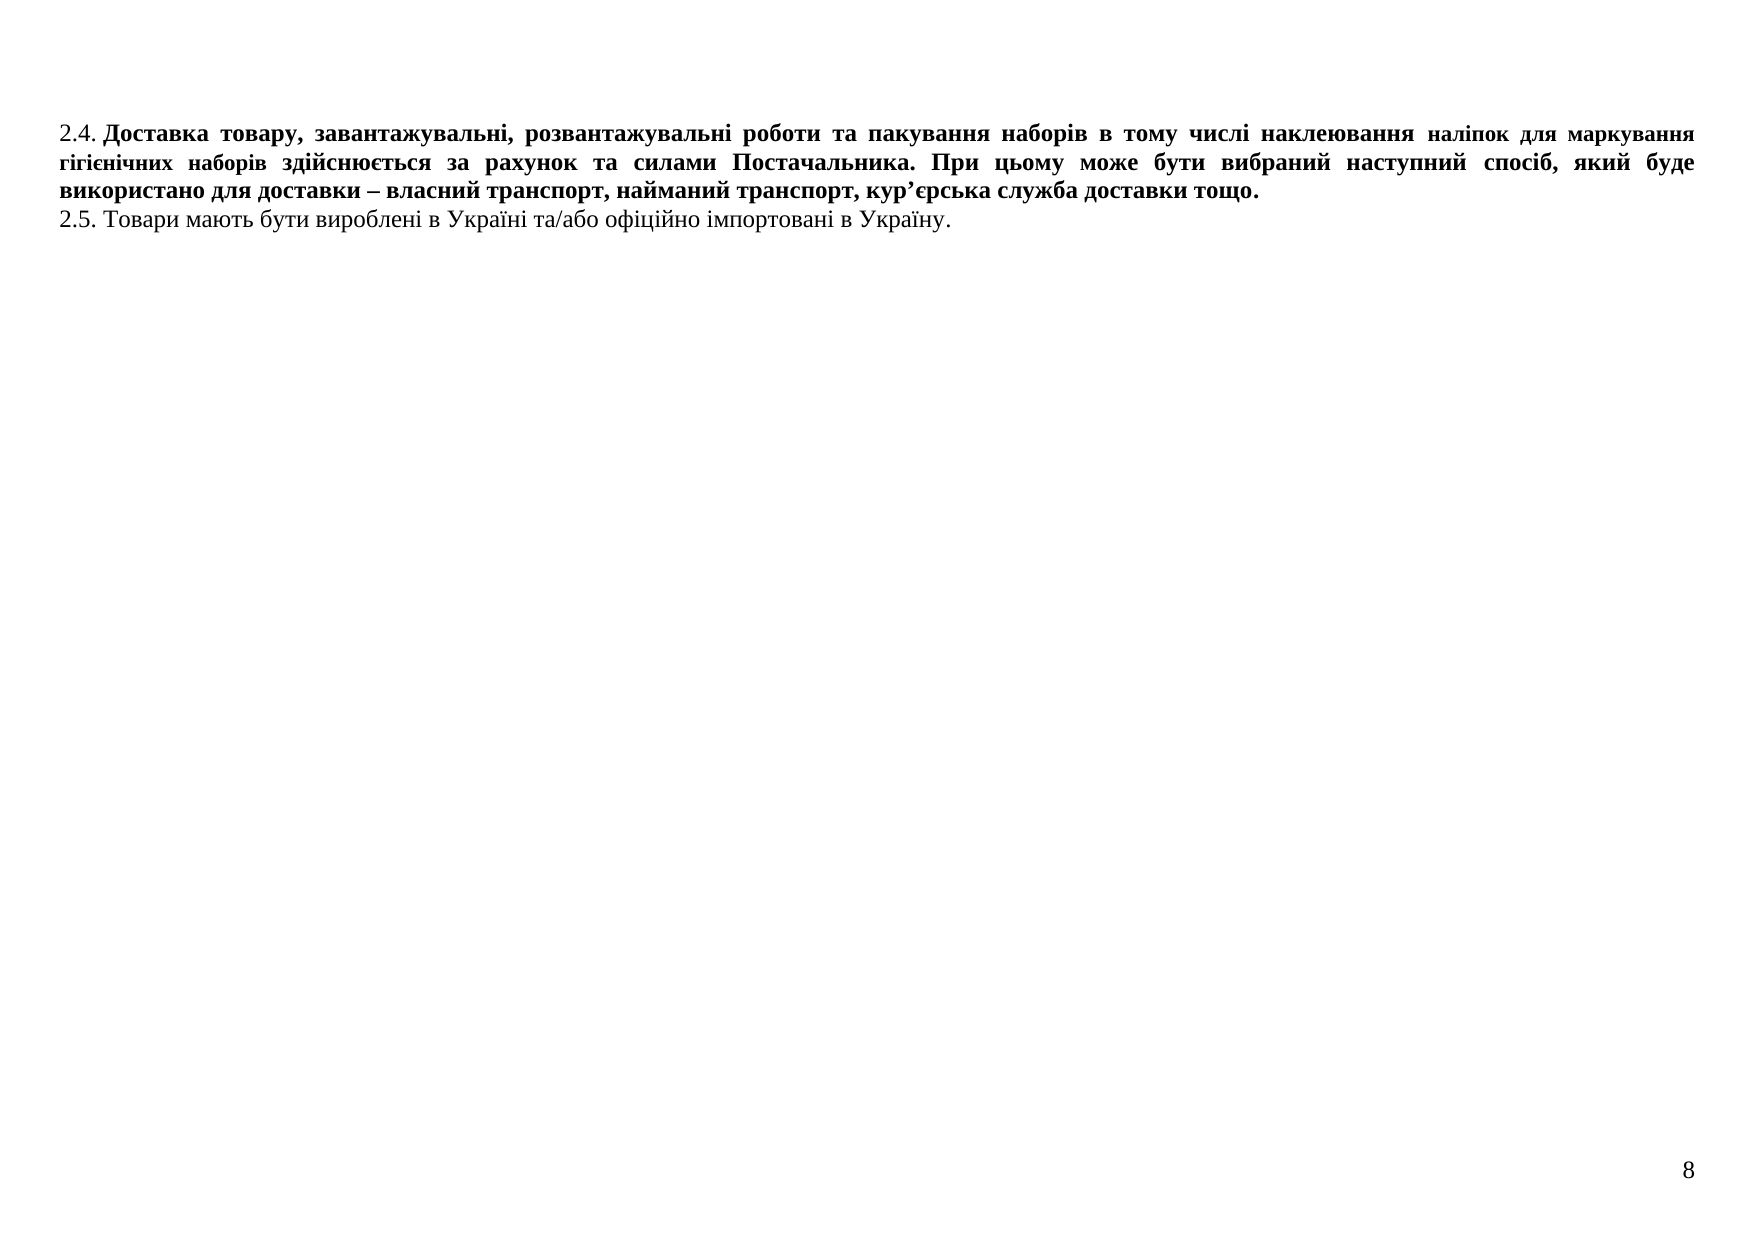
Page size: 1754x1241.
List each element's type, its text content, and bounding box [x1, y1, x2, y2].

text 2.5. Товари мають бути вироблені в Україні та/або офіційно імпортовані в Україну. [59, 204, 1695, 233]
text 2.4. Доставка товару, завантажувальні, розвантажувальні роботи та пакування наборів в тому числі наклеювання наліпок для маркування гігієнічних наборів здійснюється за рахунок та силами Постачальника. При цьому може бути вибраний наступний спосіб, який буде використано для доставки – власний транспорт, найманий транспорт, кур’єрська служба доставки тощо. [59, 118, 1695, 204]
